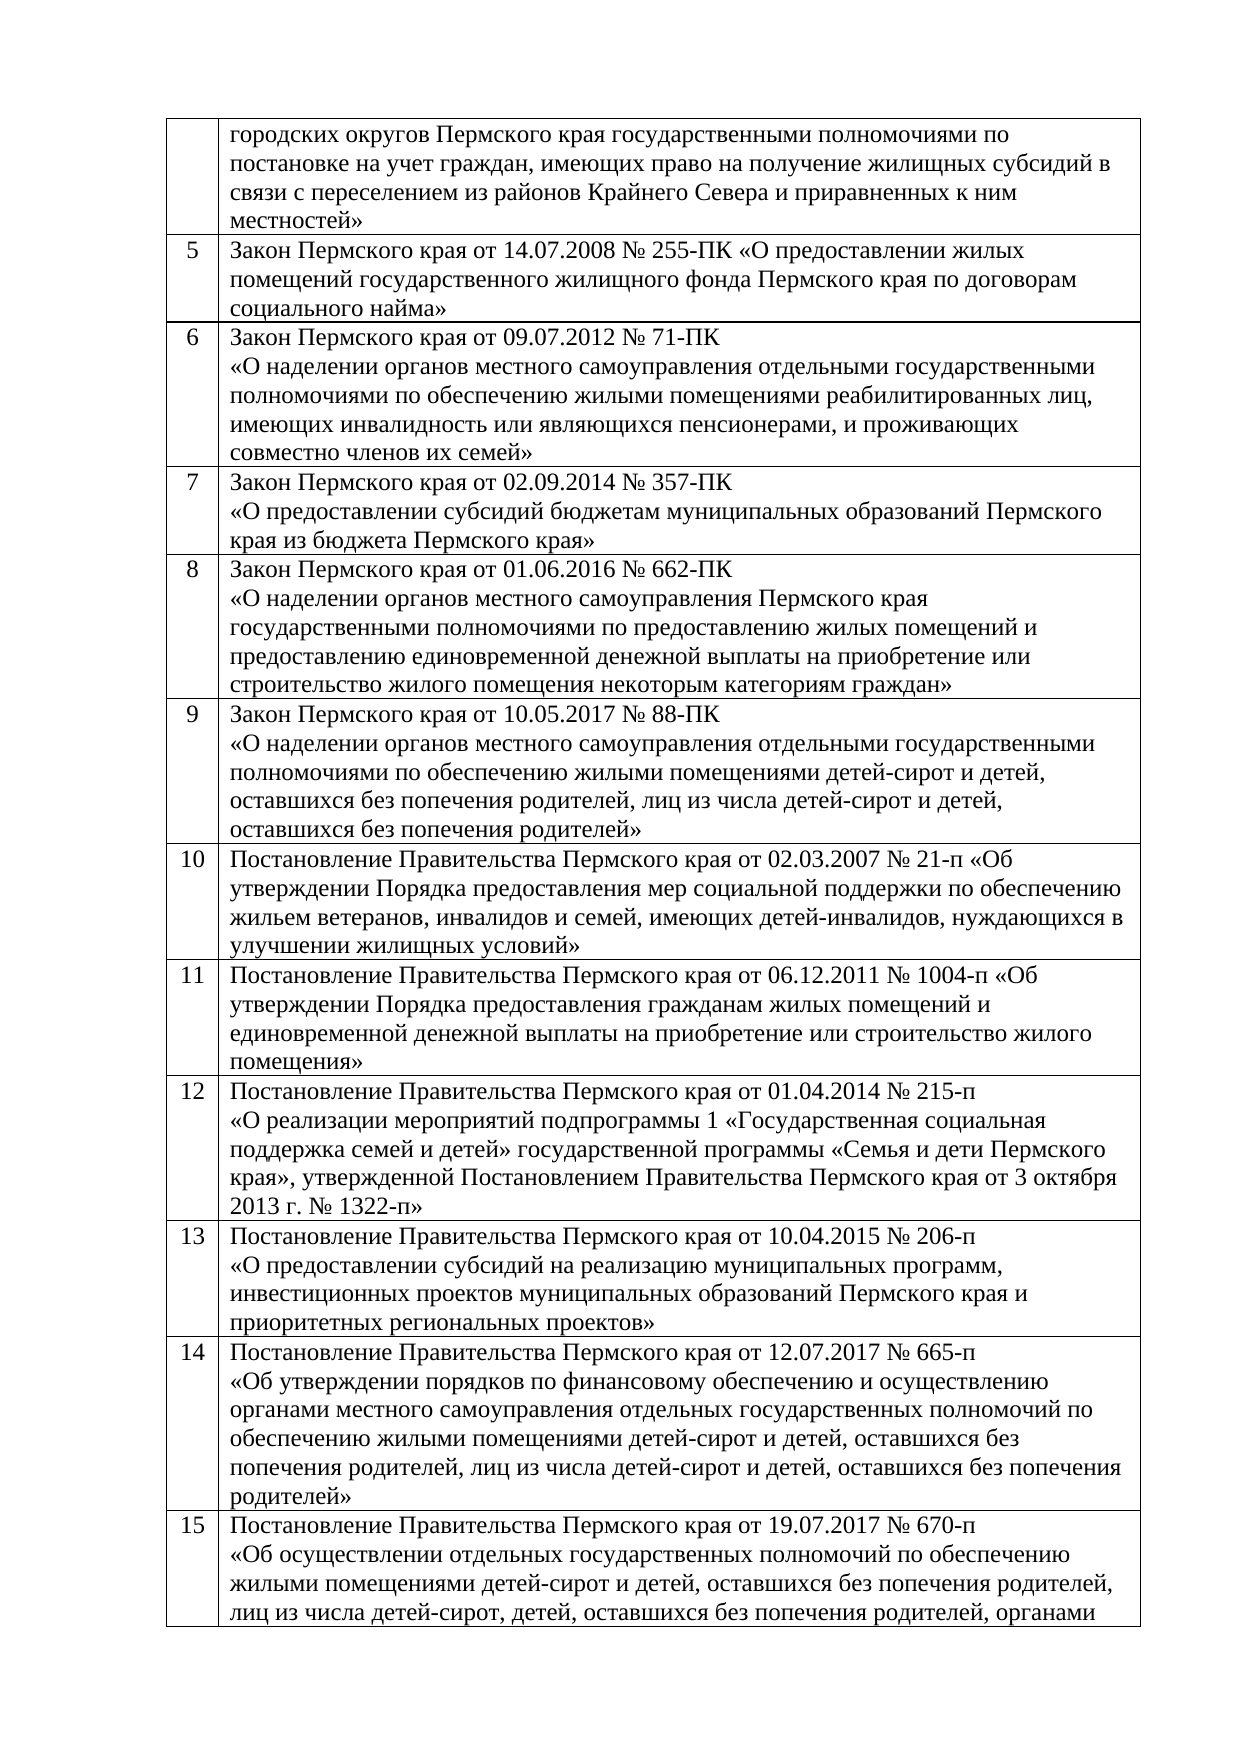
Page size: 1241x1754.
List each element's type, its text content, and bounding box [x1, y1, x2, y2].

table_cell Закон Пермского края от 09.07.2012 № 71-ПК «О наделении органов местного самоуправления отдельными государственными полномочиями по обеспечению жилыми помещениями реабилитированных лиц, имеющих инвалидность или являющихся пенсионерами, и проживающих совместно членов их семей» [219, 323, 1140, 466]
table_cell 6 [167, 323, 218, 466]
table_cell Постановление Правительства Пермского края от 10.04.2015 № 206-п «О предоставлении субсидий на реализацию муниципальных программ, инвестиционных проектов муниципальных образований Пермского края и приоритетных региональных проектов» [219, 1221, 1140, 1336]
table_cell 15 [167, 1511, 218, 1626]
table_cell 8 [167, 555, 218, 698]
table_cell 14 [167, 1337, 218, 1509]
table_cell Постановление Правительства Пермского края от 02.03.2007 № 21-п «Об утверждении Порядка предоставления мер социальной поддержки по обеспечению жильем ветеранов, инвалидов и семей, имеющих детей-инвалидов, нуждающихся в улучшении жилищных условий» [219, 844, 1140, 959]
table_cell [219, 119, 1140, 234]
table_cell 9 [167, 699, 218, 843]
table_cell Постановление Правительства Пермского края от 06.12.2011 № 1004-п «Об утверждении Порядка предоставления гражданам жилых помещений и единовременной денежной выплаты на приобретение или строительство жилого помещения» [219, 960, 1140, 1075]
table_cell 4 [167, 119, 218, 234]
table_cell 7 [167, 467, 218, 553]
table_cell Постановление Правительства Пермского края от 01.04.2014 № 215-п «О реализации мероприятий подпрограммы 1 «Государственная социальная поддержка семей и детей» государственной программы «Семья и дети Пермского края», утвержденной Постановлением Правительства Пермского края от 3 октября 2013 г. № 1322-п» [219, 1076, 1140, 1220]
table_cell Постановление Правительства Пермского края от 12.07.2017 № 665-п «Об утверждении порядков по финансовому обеспечению и осуществлению органами местного самоуправления отдельных государственных полномочий по обеспечению жилыми помещениями детей-сирот и детей, оставшихся без попечения родителей, лиц из числа детей-сирот и детей, оставшихся без попечения родителей» [219, 1337, 1140, 1509]
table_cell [219, 1511, 1140, 1626]
table_cell Закон Пермского края от 01.06.2016 № 662-ПК «О наделении органов местного самоуправления Пермского края государственными полномочиями по предоставлению жилых помещений и предоставлению единовременной денежной выплаты на приобретение или строительство жилого помещения некоторым категориям граждан» [219, 555, 1140, 698]
table_cell 5 [167, 235, 218, 321]
table_cell Закон Пермского края от 14.07.2008 № 255-ПК «О предоставлении жилых помещений государственного жилищного фонда Пермского края по договорам социального найма» [219, 235, 1140, 321]
table_cell Закон Пермского края от 02.09.2014 № 357-ПК «О предоставлении субсидий бюджетам муниципальных образований Пермского края из бюджета Пермского края» [219, 467, 1140, 553]
table_cell Закон Пермского края от 10.05.2017 № 88-ПК «О наделении органов местного самоуправления отдельными государственными полномочиями по обеспечению жилыми помещениями детей-сирот и детей, оставшихся без попечения родителей, лиц из числа детей-сирот и детей, оставшихся без попечения родителей» [219, 699, 1140, 843]
table_cell 10 [167, 844, 218, 959]
table_cell 12 [167, 1076, 218, 1220]
table_cell 11 [167, 960, 218, 1075]
table_cell 13 [167, 1221, 218, 1336]
